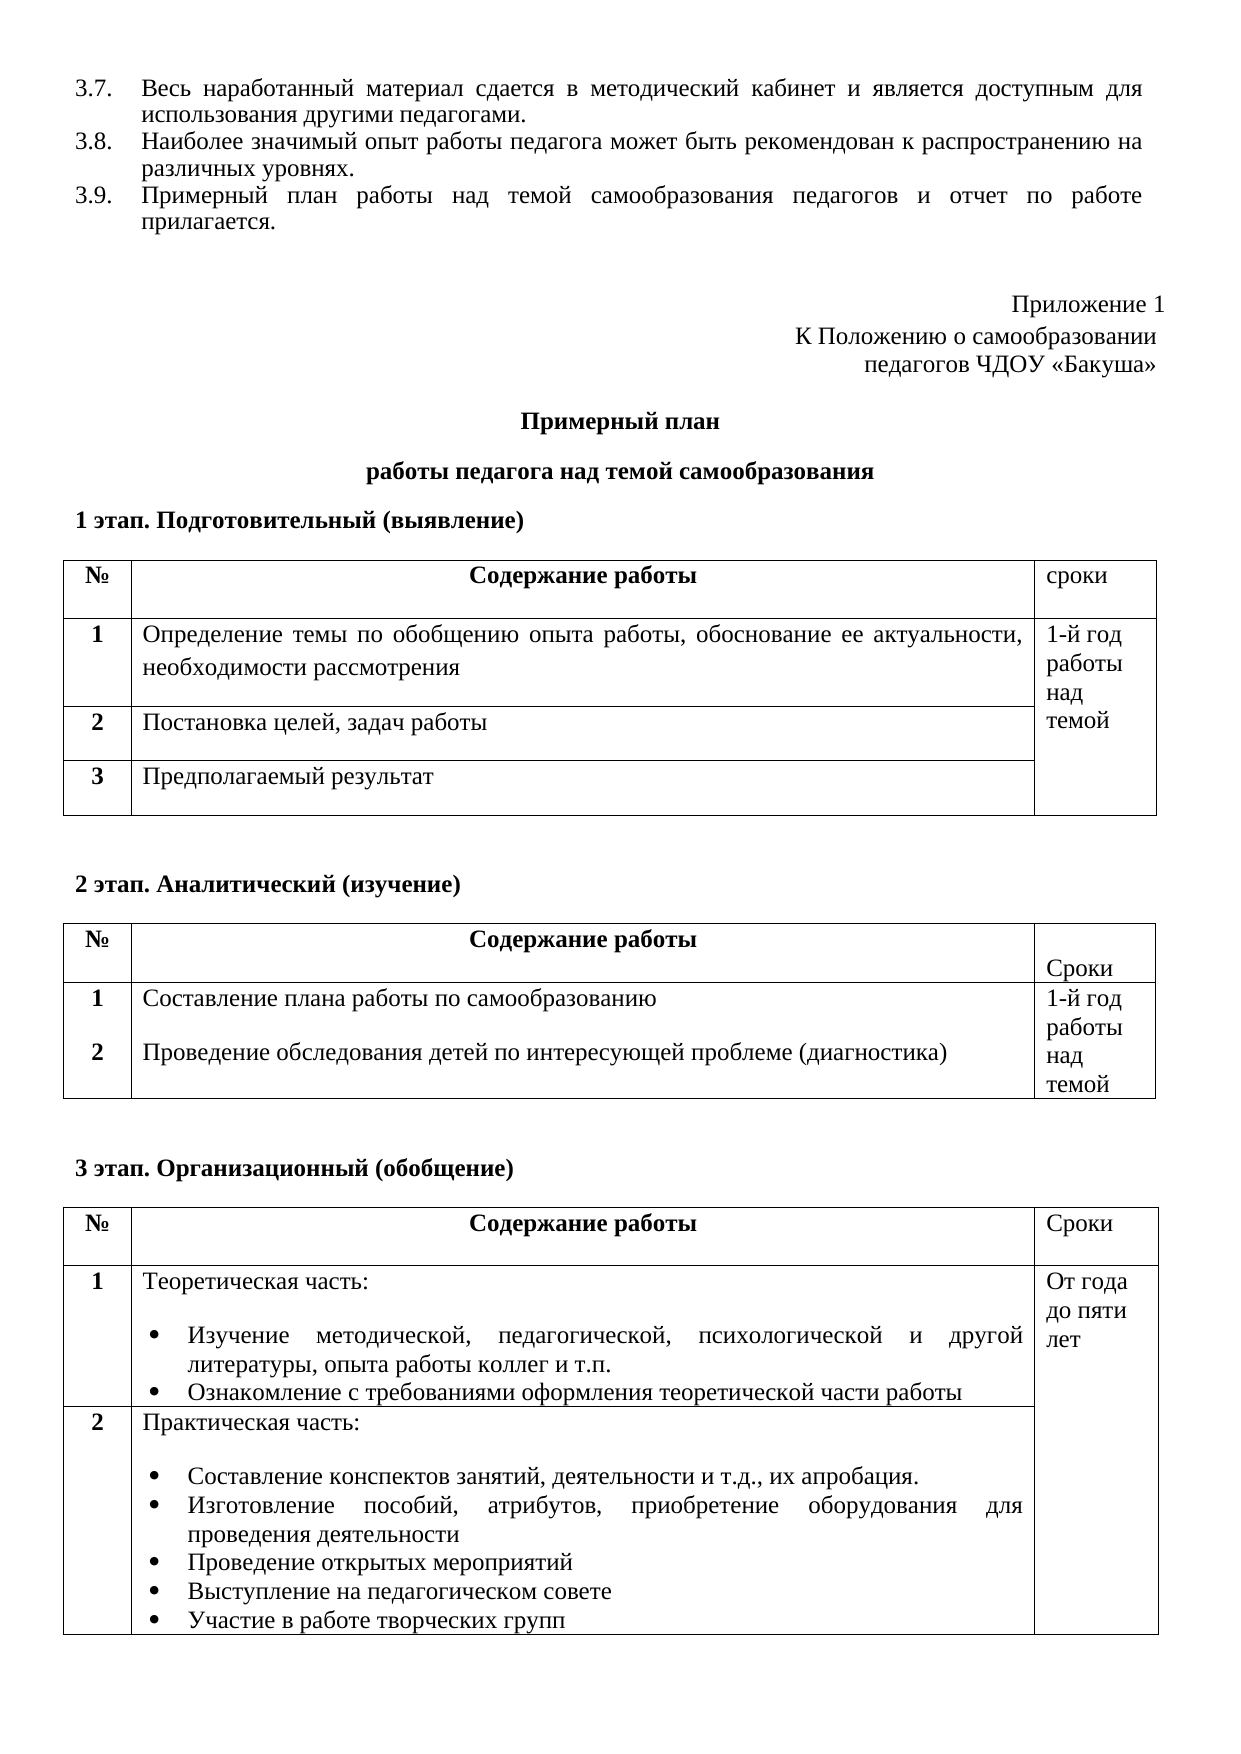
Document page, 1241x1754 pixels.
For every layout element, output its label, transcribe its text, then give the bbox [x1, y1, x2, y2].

table_cell Теоретическая часть: Изучение методической, педагогической, психологической и другой литературы, опыта работы коллег и т.п. Ознакомление с требованиями оформления теоретической части работы [132, 1266, 1034, 1406]
text Примерный план [75, 406, 1165, 435]
table_cell 1 [64, 1266, 131, 1406]
table_header Содержание работы [132, 924, 1034, 982]
text 2 этап. Аналитический (изучение) [75, 869, 1165, 898]
table_cell 1 [64, 619, 131, 706]
table_cell 2 [64, 1407, 131, 1634]
table_cell 1-й год работы над темой [1035, 619, 1156, 814]
text 3 этап. Организационный (обобщение) [75, 1153, 1165, 1181]
table_header сроки [1035, 561, 1156, 618]
table_cell Постановка целей, задач работы [132, 707, 1034, 760]
table_header № [64, 924, 131, 982]
table_cell 1-й год работы над темой [1035, 983, 1155, 1098]
table_header Сроки [1035, 924, 1155, 982]
table_cell 1 2 [64, 983, 131, 1098]
text 1 этап. Подготовительный (выявление) [75, 506, 1165, 534]
list Весь наработанный материал сдается в методический кабинет и является доступным для использования другими педагогами. [75, 75, 1143, 128]
table_header Сроки [1035, 1208, 1158, 1265]
table_cell 2 [64, 707, 131, 760]
text педагогов ЧДОУ «Бакуша» [75, 350, 1157, 378]
table_cell Предполагаемый результат [132, 761, 1034, 814]
text работы педагога над темой самообразования [75, 456, 1165, 485]
table_cell Определение темы по обобщению опыта работы, обоснование ее актуальности, необходимости рассмотрения [132, 619, 1034, 706]
table_header Содержание работы [132, 1208, 1034, 1265]
table_header № [64, 561, 131, 618]
table_header № [64, 1208, 131, 1265]
table_cell От года до пяти лет [1035, 1266, 1158, 1634]
table_cell Практическая часть: Составление конспектов занятий, деятельности и т.д., их апробация. Изготовление пособий, атрибутов, приобретение оборудования для проведения деятельности Проведение открытых мероприятий Выступление на педагогическом совете Участие в работе творческих групп [132, 1407, 1034, 1634]
list Примерный план работы над темой самообразования педагогов и отчет по работе прилагается. [75, 182, 1143, 235]
text К Положению о самообразовании [75, 322, 1157, 350]
list Наиболее значимый опыт работы педагога может быть рекомендован к распространению на различных уровнях. [75, 128, 1143, 181]
text Приложение 1 [75, 289, 1165, 317]
table_cell 3 [64, 761, 131, 814]
table_cell Составление плана работы по самообразованию Проведение обследования детей по интересующей проблеме (диагностика) [132, 983, 1034, 1098]
table_header Содержание работы [132, 561, 1034, 618]
